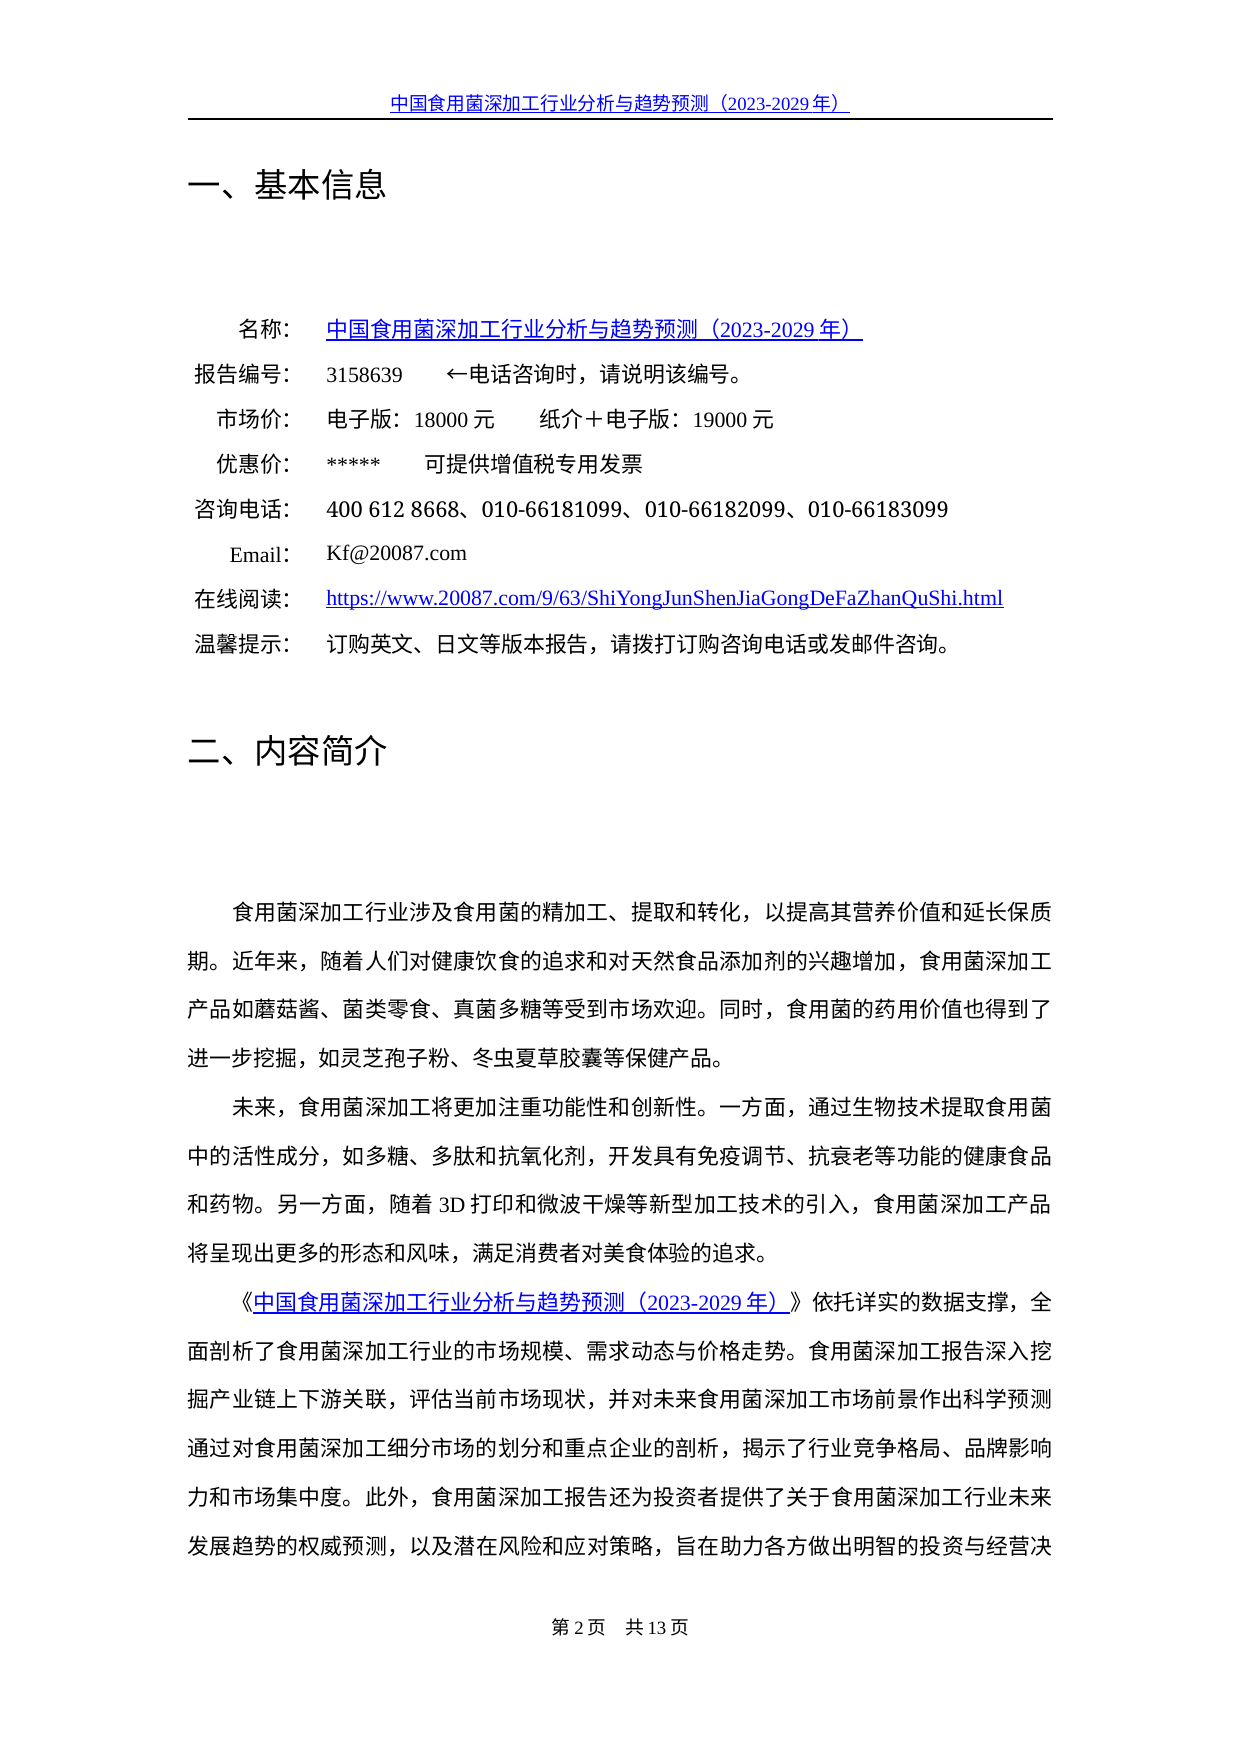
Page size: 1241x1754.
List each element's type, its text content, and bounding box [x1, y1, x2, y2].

table_cell 咨询电话： [167, 492, 315, 537]
table_cell Email： [167, 537, 315, 582]
table_cell 电子版：18000 元 纸介＋电子版：19000 元 [315, 402, 1073, 447]
table_cell 优惠价： [167, 447, 315, 492]
table_header 名称： [167, 312, 315, 357]
table_cell 报告编号： [167, 357, 315, 402]
table_cell 市场价： [167, 402, 315, 447]
table_cell ***** 可提供增值税专用发票 [315, 447, 1073, 492]
title 二、内容简介 [187, 717, 1053, 782]
table_cell 订购英文、日文等版本报告，请拨打订购咨询电话或发邮件咨询。 [315, 627, 1073, 672]
title 一、基本信息 [187, 150, 1053, 215]
table_cell 400 612 8668、010-66181099、010-66182099、010-66183099 [315, 492, 1073, 537]
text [187, 894, 1053, 1561]
table_header 中国食用菌深加工行业分析与趋势预测（2023-2029年） [315, 312, 1073, 357]
table_cell [315, 582, 1073, 627]
table_cell 温馨提示： [167, 627, 315, 672]
table_cell 3158639 ←电话咨询时，请说明该编号。 [315, 357, 1073, 402]
table_cell 在线阅读： [167, 582, 315, 627]
table_cell Kf@20087.com [315, 537, 1073, 582]
